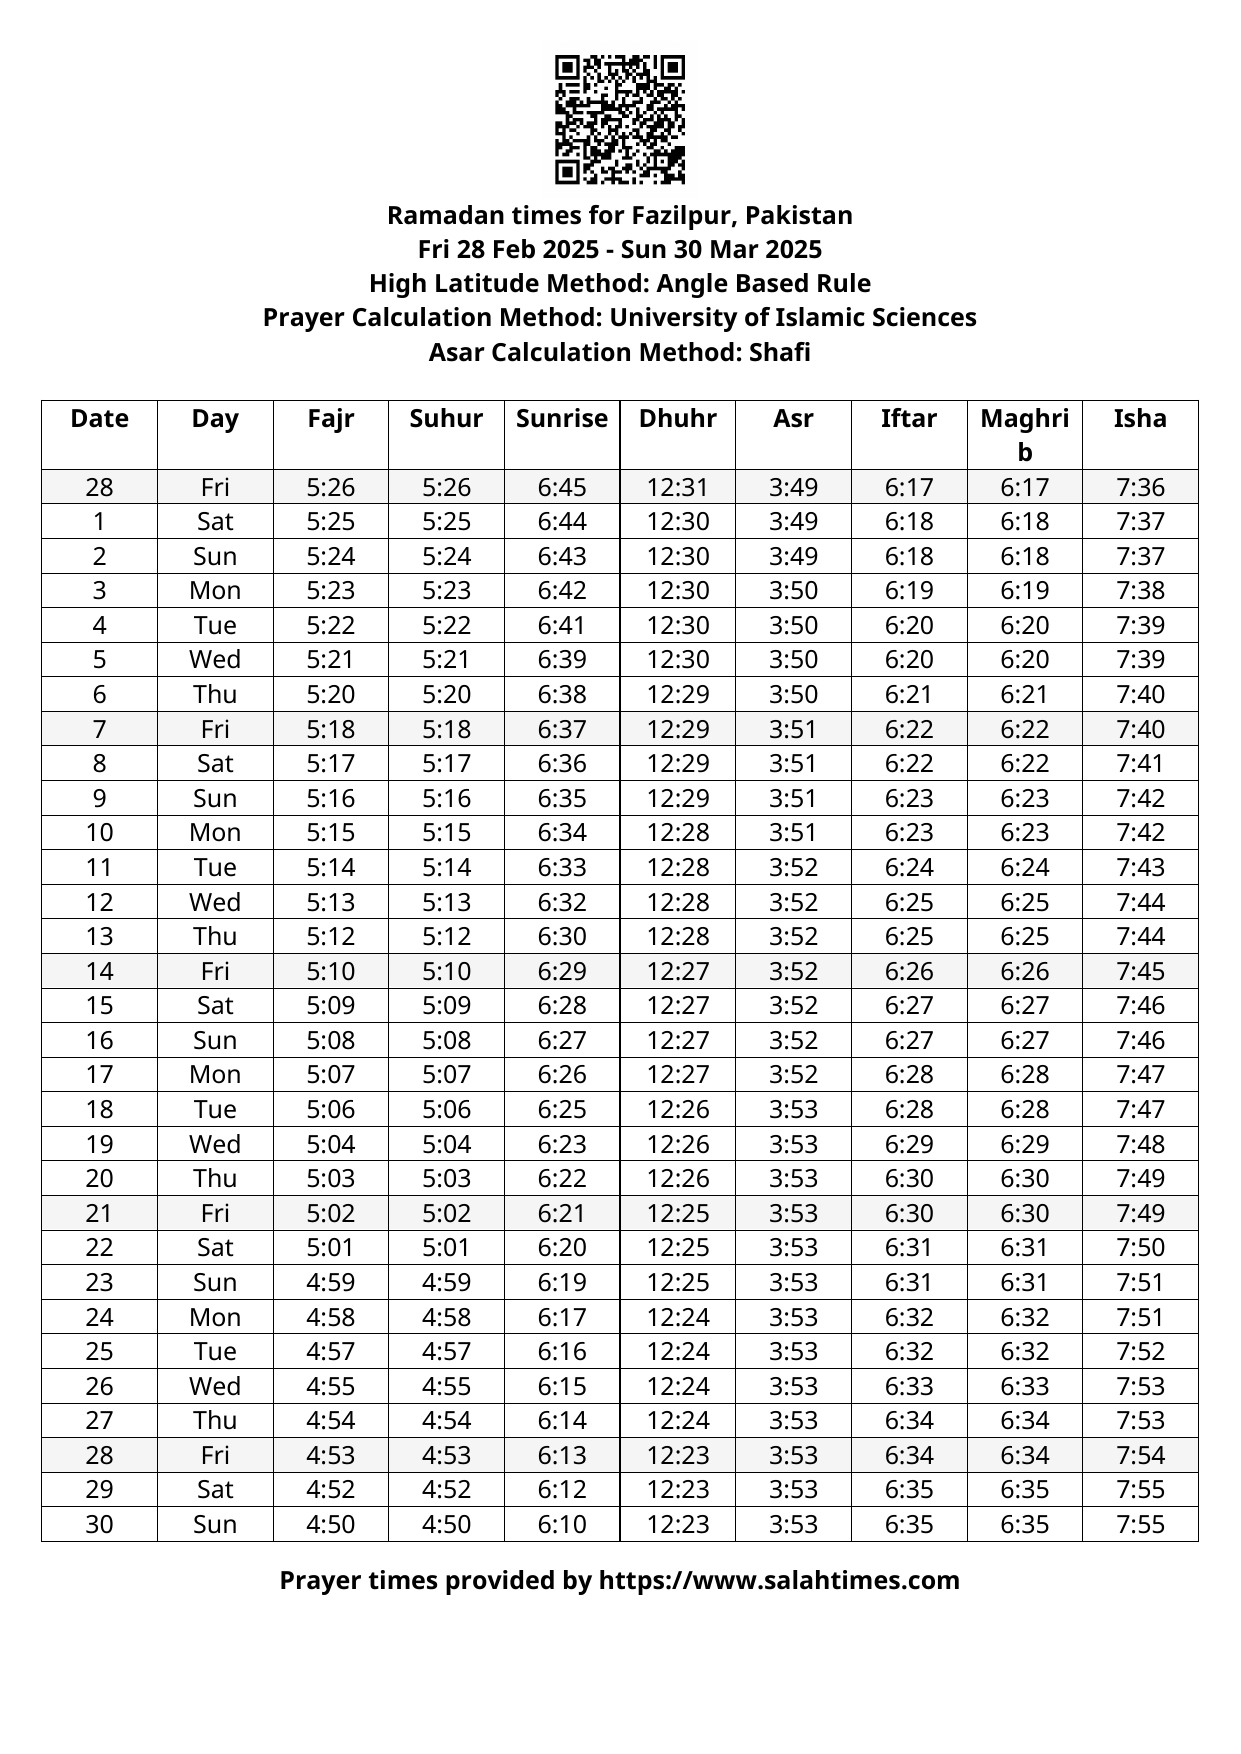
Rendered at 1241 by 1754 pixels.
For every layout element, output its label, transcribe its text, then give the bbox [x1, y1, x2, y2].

table_cell 6:19 [505, 1265, 619, 1299]
table_cell 6:23 [852, 816, 967, 849]
table_cell 5:02 [274, 1196, 388, 1229]
table_cell 7:53 [1083, 1404, 1198, 1437]
table_cell 6:31 [852, 1231, 967, 1264]
table_cell 9 [42, 781, 157, 814]
table_cell 6:30 [968, 1196, 1082, 1229]
table_cell 5:07 [389, 1058, 504, 1091]
table_cell 12:28 [621, 850, 735, 884]
table_cell 6:27 [852, 989, 967, 1022]
table_cell 7:55 [1083, 1507, 1198, 1541]
table_cell 6:32 [968, 1300, 1082, 1333]
table_cell 4:52 [274, 1473, 388, 1506]
table_header Maghrib [968, 401, 1082, 469]
table_cell 12:27 [621, 989, 735, 1022]
table_cell 12:30 [621, 574, 735, 607]
table_cell 12:30 [621, 504, 735, 538]
table_cell 4:59 [274, 1265, 388, 1299]
table_cell 6:32 [968, 1334, 1082, 1368]
table_cell 5:17 [389, 746, 504, 780]
table_cell 7:54 [1083, 1438, 1198, 1472]
table_cell 5:01 [389, 1231, 504, 1264]
table_cell 6:29 [505, 954, 619, 987]
table_cell 7:53 [1083, 1369, 1198, 1402]
picture [542, 41, 699, 198]
table_cell 6:23 [968, 781, 1082, 814]
table_cell 7:55 [1083, 1473, 1198, 1506]
table_cell Sat [158, 1473, 273, 1506]
table_cell 6:34 [968, 1438, 1082, 1472]
table_cell 5:24 [389, 539, 504, 572]
table_cell 7:47 [1083, 1092, 1198, 1126]
table_cell 6:37 [505, 712, 619, 745]
table_cell 6:20 [852, 643, 967, 676]
table_cell 5:21 [389, 643, 504, 676]
table_cell 5:10 [389, 954, 504, 987]
table_cell 6:34 [505, 816, 619, 849]
table_cell 5:21 [274, 643, 388, 676]
table_cell 3:53 [736, 1473, 851, 1506]
table_cell Thu [158, 677, 273, 711]
table_cell Wed [158, 1127, 273, 1160]
table_cell 6:18 [968, 539, 1082, 572]
table_cell 4:58 [389, 1300, 504, 1333]
table_cell 6:19 [968, 574, 1082, 607]
table_cell Fri [158, 712, 273, 745]
table_cell 6:20 [968, 643, 1082, 676]
table_cell 7:49 [1083, 1196, 1198, 1229]
table_cell 6:18 [968, 504, 1082, 538]
table_cell 3:53 [736, 1265, 851, 1299]
table_header Dhuhr [621, 401, 735, 469]
table_cell 16 [42, 1023, 157, 1057]
table_cell 7:40 [1083, 677, 1198, 711]
table_cell 4:53 [389, 1438, 504, 1472]
table_cell 6:18 [852, 504, 967, 538]
table_cell 6:28 [968, 1092, 1082, 1126]
table_cell 30 [42, 1507, 157, 1541]
table_cell 11 [42, 850, 157, 884]
table_cell 6:25 [852, 919, 967, 953]
table_cell 5:15 [389, 816, 504, 849]
table_cell 12:25 [621, 1231, 735, 1264]
table_cell 6:33 [968, 1369, 1082, 1402]
table_cell 6:33 [852, 1369, 967, 1402]
table_cell 6:25 [968, 919, 1082, 953]
table_cell 7:44 [1083, 885, 1198, 918]
table_cell 25 [42, 1334, 157, 1368]
table_cell 3:49 [736, 539, 851, 572]
table_cell 26 [42, 1369, 157, 1402]
table_cell 17 [42, 1058, 157, 1091]
table_cell 7 [42, 712, 157, 745]
table_cell 21 [42, 1196, 157, 1229]
table_cell 6:35 [505, 781, 619, 814]
table_cell 4:58 [274, 1300, 388, 1333]
table_cell 12:24 [621, 1404, 735, 1437]
table_cell 3:52 [736, 989, 851, 1022]
table_cell 6:42 [505, 574, 619, 607]
table_cell 5:23 [274, 574, 388, 607]
table_cell 7:41 [1083, 746, 1198, 780]
table_header Fajr [274, 401, 388, 469]
table_cell 6:32 [852, 1334, 967, 1368]
table_cell 6:17 [852, 470, 967, 503]
table_cell 7:47 [1083, 1058, 1198, 1091]
table_cell 3:53 [736, 1507, 851, 1541]
table_cell 6:21 [968, 677, 1082, 711]
table_cell 5:03 [274, 1161, 388, 1195]
table_cell 3:52 [736, 1023, 851, 1057]
table_cell 12:25 [621, 1265, 735, 1299]
table_cell 3:50 [736, 608, 851, 642]
table_cell 3:51 [736, 712, 851, 745]
table_cell 6 [42, 677, 157, 711]
table_cell Sat [158, 504, 273, 538]
table_cell 3 [42, 574, 157, 607]
table_cell 6:25 [968, 885, 1082, 918]
table_cell 6:34 [852, 1438, 967, 1472]
table_cell 7:46 [1083, 1023, 1198, 1057]
table_cell 3:53 [736, 1404, 851, 1437]
table_cell 7:51 [1083, 1265, 1198, 1299]
table_cell 5:26 [274, 470, 388, 503]
table_cell 4:57 [389, 1334, 504, 1368]
table_cell 12:28 [621, 816, 735, 849]
table_cell 6:12 [505, 1473, 619, 1506]
table_cell 12:31 [621, 470, 735, 503]
table_cell 1 [42, 504, 157, 538]
table_cell Tue [158, 608, 273, 642]
table_cell Thu [158, 1161, 273, 1195]
table_cell 6:41 [505, 608, 619, 642]
table_cell 7:38 [1083, 574, 1198, 607]
table_cell 6:17 [968, 470, 1082, 503]
table_cell 12:26 [621, 1127, 735, 1160]
table_cell 5:13 [389, 885, 504, 918]
table_cell 19 [42, 1127, 157, 1160]
table_cell 4:55 [274, 1369, 388, 1402]
table_cell 3:53 [736, 1369, 851, 1402]
table_cell 6:13 [505, 1438, 619, 1472]
table_cell 3:51 [736, 746, 851, 780]
text Prayer times provided by https://www.salahtimes.com [42, 1563, 1198, 1597]
table_cell 6:26 [968, 954, 1082, 987]
table_cell 22 [42, 1231, 157, 1264]
table_cell 3:53 [736, 1092, 851, 1126]
table_cell 5:03 [389, 1161, 504, 1195]
table_cell 5:15 [274, 816, 388, 849]
table_cell 6:25 [852, 885, 967, 918]
table_cell 5:22 [389, 608, 504, 642]
table_cell 12:25 [621, 1196, 735, 1229]
table_cell 6:34 [852, 1404, 967, 1437]
table_cell 5:18 [389, 712, 504, 745]
table_cell 3:52 [736, 850, 851, 884]
table_cell 5:20 [274, 677, 388, 711]
table_cell 6:22 [968, 712, 1082, 745]
table_cell 6:34 [968, 1404, 1082, 1437]
table_cell Wed [158, 643, 273, 676]
table_cell 6:18 [852, 539, 967, 572]
table_cell 12:23 [621, 1438, 735, 1472]
table_cell 4:52 [389, 1473, 504, 1506]
table_cell Fri [158, 954, 273, 987]
table_header Day [158, 401, 273, 469]
table_cell 3:52 [736, 954, 851, 987]
table_cell 5:18 [274, 712, 388, 745]
table_cell 6:19 [852, 574, 967, 607]
table_cell 6:24 [852, 850, 967, 884]
text Ramadan times for Fazilpur, Pakistan [42, 198, 1198, 232]
table_cell Sat [158, 746, 273, 780]
table_cell 3:52 [736, 885, 851, 918]
table_cell Thu [158, 919, 273, 953]
table_cell 6:17 [505, 1300, 619, 1333]
table_cell 7:42 [1083, 781, 1198, 814]
table_cell 6:22 [505, 1161, 619, 1195]
table_cell 10 [42, 816, 157, 849]
table_cell 6:27 [852, 1023, 967, 1057]
table_cell Wed [158, 885, 273, 918]
table_cell 3:50 [736, 677, 851, 711]
table_cell 5:25 [274, 504, 388, 538]
table_cell 12:24 [621, 1300, 735, 1333]
table_cell 6:44 [505, 504, 619, 538]
table_cell 23 [42, 1265, 157, 1299]
text Fri 28 Feb 2025 - Sun 30 Mar 2025 [42, 232, 1198, 266]
table_cell 6:22 [968, 746, 1082, 780]
table_cell 2 [42, 539, 157, 572]
table_cell 4:59 [389, 1265, 504, 1299]
table_cell 5:10 [274, 954, 388, 987]
table_cell 7:44 [1083, 919, 1198, 953]
table_cell 4:50 [389, 1507, 504, 1541]
table_cell 7:37 [1083, 504, 1198, 538]
table_cell 6:30 [852, 1161, 967, 1195]
table_cell 4:50 [274, 1507, 388, 1541]
table_cell 6:21 [852, 677, 967, 711]
table_cell 5 [42, 643, 157, 676]
table_cell 5:01 [274, 1231, 388, 1264]
table_cell Sun [158, 1507, 273, 1541]
table_cell 6:27 [505, 1023, 619, 1057]
table_cell Sun [158, 781, 273, 814]
text Asar Calculation Method: Shafi [42, 334, 1198, 368]
table_cell 12:28 [621, 919, 735, 953]
table_cell 6:20 [505, 1231, 619, 1264]
table_cell 12:26 [621, 1161, 735, 1195]
table_cell 13 [42, 919, 157, 953]
table_cell 6:23 [505, 1127, 619, 1160]
table_cell 29 [42, 1473, 157, 1506]
table_cell 3:51 [736, 781, 851, 814]
table_cell 5:16 [274, 781, 388, 814]
table_cell 6:20 [852, 608, 967, 642]
table_cell Fri [158, 470, 273, 503]
table_cell Tue [158, 850, 273, 884]
table_header Suhur [389, 401, 504, 469]
table_cell 6:38 [505, 677, 619, 711]
table_cell 6:45 [505, 470, 619, 503]
table_cell 7:37 [1083, 539, 1198, 572]
table_cell 5:26 [389, 470, 504, 503]
table_header Date [42, 401, 157, 469]
table_cell 12:24 [621, 1369, 735, 1402]
table_cell 28 [42, 1438, 157, 1472]
table_cell 27 [42, 1404, 157, 1437]
table_cell 3:50 [736, 643, 851, 676]
table_cell 4:55 [389, 1369, 504, 1402]
table_cell 12:27 [621, 1023, 735, 1057]
table_cell 6:30 [505, 919, 619, 953]
table_cell Tue [158, 1334, 273, 1368]
table_cell 5:12 [274, 919, 388, 953]
table_cell 6:28 [968, 1058, 1082, 1091]
table_cell 6:35 [852, 1473, 967, 1506]
table_cell 7:42 [1083, 816, 1198, 849]
table_cell 6:24 [968, 850, 1082, 884]
table_cell 6:31 [852, 1265, 967, 1299]
table_cell 3:53 [736, 1231, 851, 1264]
table_cell 5:04 [389, 1127, 504, 1160]
table_cell 6:33 [505, 850, 619, 884]
table_cell 4:54 [389, 1404, 504, 1437]
table_cell 6:26 [852, 954, 967, 987]
table_cell 6:32 [852, 1300, 967, 1333]
table_cell Mon [158, 816, 273, 849]
table_cell 5:14 [274, 850, 388, 884]
table_cell 6:35 [852, 1507, 967, 1541]
table_cell 6:43 [505, 539, 619, 572]
table_cell 5:24 [274, 539, 388, 572]
table_cell 3:53 [736, 1334, 851, 1368]
table_cell 6:15 [505, 1369, 619, 1402]
table_cell 7:40 [1083, 712, 1198, 745]
table_cell 15 [42, 989, 157, 1022]
table_cell Wed [158, 1369, 273, 1402]
table_cell 12:26 [621, 1092, 735, 1126]
table_cell Thu [158, 1404, 273, 1437]
table_cell 12:28 [621, 885, 735, 918]
table_cell Sun [158, 539, 273, 572]
table_cell 5:09 [389, 989, 504, 1022]
table_cell 24 [42, 1300, 157, 1333]
table_cell 3:49 [736, 470, 851, 503]
table_cell 6:30 [852, 1196, 967, 1229]
table_cell 3:53 [736, 1161, 851, 1195]
table_cell 5:20 [389, 677, 504, 711]
table_cell 7:49 [1083, 1161, 1198, 1195]
table_cell 6:26 [505, 1058, 619, 1091]
table_cell 6:30 [968, 1161, 1082, 1195]
table_cell 6:35 [968, 1473, 1082, 1506]
table_cell 6:39 [505, 643, 619, 676]
table_cell 4:54 [274, 1404, 388, 1437]
table_cell Sat [158, 989, 273, 1022]
table_cell 20 [42, 1161, 157, 1195]
table_cell 12:29 [621, 712, 735, 745]
table_cell Sun [158, 1265, 273, 1299]
table_cell 5:14 [389, 850, 504, 884]
table_cell 5:02 [389, 1196, 504, 1229]
table_cell 5:25 [389, 504, 504, 538]
table_cell 7:46 [1083, 989, 1198, 1022]
table_cell 6:28 [852, 1058, 967, 1091]
table_cell 5:07 [274, 1058, 388, 1091]
table_cell 7:39 [1083, 608, 1198, 642]
table_cell 3:49 [736, 504, 851, 538]
table_cell 6:28 [852, 1092, 967, 1126]
table_cell 12:27 [621, 954, 735, 987]
table_cell 7:36 [1083, 470, 1198, 503]
table_cell 5:17 [274, 746, 388, 780]
table_cell 6:23 [852, 781, 967, 814]
table_cell 12:29 [621, 746, 735, 780]
table_cell 12:24 [621, 1334, 735, 1368]
table_cell 7:45 [1083, 954, 1198, 987]
table_cell 6:23 [968, 816, 1082, 849]
table_cell 12:23 [621, 1473, 735, 1506]
table_header Sunrise [505, 401, 619, 469]
table_cell 7:48 [1083, 1127, 1198, 1160]
table_cell 12:23 [621, 1507, 735, 1541]
table_cell 5:08 [274, 1023, 388, 1057]
table_cell 5:16 [389, 781, 504, 814]
table_cell 3:52 [736, 1058, 851, 1091]
text High Latitude Method: Angle Based Rule [42, 266, 1198, 300]
table_cell 5:23 [389, 574, 504, 607]
table_cell 7:43 [1083, 850, 1198, 884]
table_cell 6:32 [505, 885, 619, 918]
table_cell Fri [158, 1196, 273, 1229]
table_cell 6:29 [852, 1127, 967, 1160]
table_cell 7:52 [1083, 1334, 1198, 1368]
table_cell 12 [42, 885, 157, 918]
table_cell 6:21 [505, 1196, 619, 1229]
table_cell 7:51 [1083, 1300, 1198, 1333]
text Prayer Calculation Method: University of Islamic Sciences [42, 300, 1198, 334]
table_cell 6:20 [968, 608, 1082, 642]
table_cell 6:10 [505, 1507, 619, 1541]
table_cell 6:22 [852, 746, 967, 780]
table_cell 3:53 [736, 1127, 851, 1160]
table_header Isha [1083, 401, 1198, 469]
table_header Iftar [852, 401, 967, 469]
table_cell 6:22 [852, 712, 967, 745]
table_cell 3:52 [736, 919, 851, 953]
table_cell Tue [158, 1092, 273, 1126]
table_cell 3:50 [736, 574, 851, 607]
table_cell 5:08 [389, 1023, 504, 1057]
table_cell Mon [158, 1300, 273, 1333]
table_cell 12:30 [621, 608, 735, 642]
table_cell 5:06 [274, 1092, 388, 1126]
table_cell 6:31 [968, 1265, 1082, 1299]
table_cell 6:16 [505, 1334, 619, 1368]
table_cell 6:27 [968, 1023, 1082, 1057]
table_cell 12:29 [621, 781, 735, 814]
table_cell 7:39 [1083, 643, 1198, 676]
table_cell 4:53 [274, 1438, 388, 1472]
table_cell 8 [42, 746, 157, 780]
table_cell Mon [158, 1058, 273, 1091]
table_cell 6:27 [968, 989, 1082, 1022]
table_cell Sat [158, 1231, 273, 1264]
table_cell 5:06 [389, 1092, 504, 1126]
table_cell 6:25 [505, 1092, 619, 1126]
table_cell 6:14 [505, 1404, 619, 1437]
table_cell 14 [42, 954, 157, 987]
table_cell 3:53 [736, 1300, 851, 1333]
table_cell 12:30 [621, 539, 735, 572]
table_cell 3:53 [736, 1438, 851, 1472]
table_cell 18 [42, 1092, 157, 1126]
table_cell 28 [42, 470, 157, 503]
table_cell 4:57 [274, 1334, 388, 1368]
table_cell 6:35 [968, 1507, 1082, 1541]
table_header Asr [736, 401, 851, 469]
table_cell 7:50 [1083, 1231, 1198, 1264]
table_cell 5:22 [274, 608, 388, 642]
table_cell Sun [158, 1023, 273, 1057]
table_cell 12:29 [621, 677, 735, 711]
table_cell 12:30 [621, 643, 735, 676]
table_cell 3:53 [736, 1196, 851, 1229]
table_cell 5:04 [274, 1127, 388, 1160]
table_cell 6:29 [968, 1127, 1082, 1160]
table_cell Mon [158, 574, 273, 607]
table_cell 6:36 [505, 746, 619, 780]
table_cell Fri [158, 1438, 273, 1472]
table_cell 5:12 [389, 919, 504, 953]
table_cell 5:09 [274, 989, 388, 1022]
table_cell 6:28 [505, 989, 619, 1022]
table_cell 6:31 [968, 1231, 1082, 1264]
table_cell 5:13 [274, 885, 388, 918]
table_cell 3:51 [736, 816, 851, 849]
table_cell 4 [42, 608, 157, 642]
table_cell 12:27 [621, 1058, 735, 1091]
